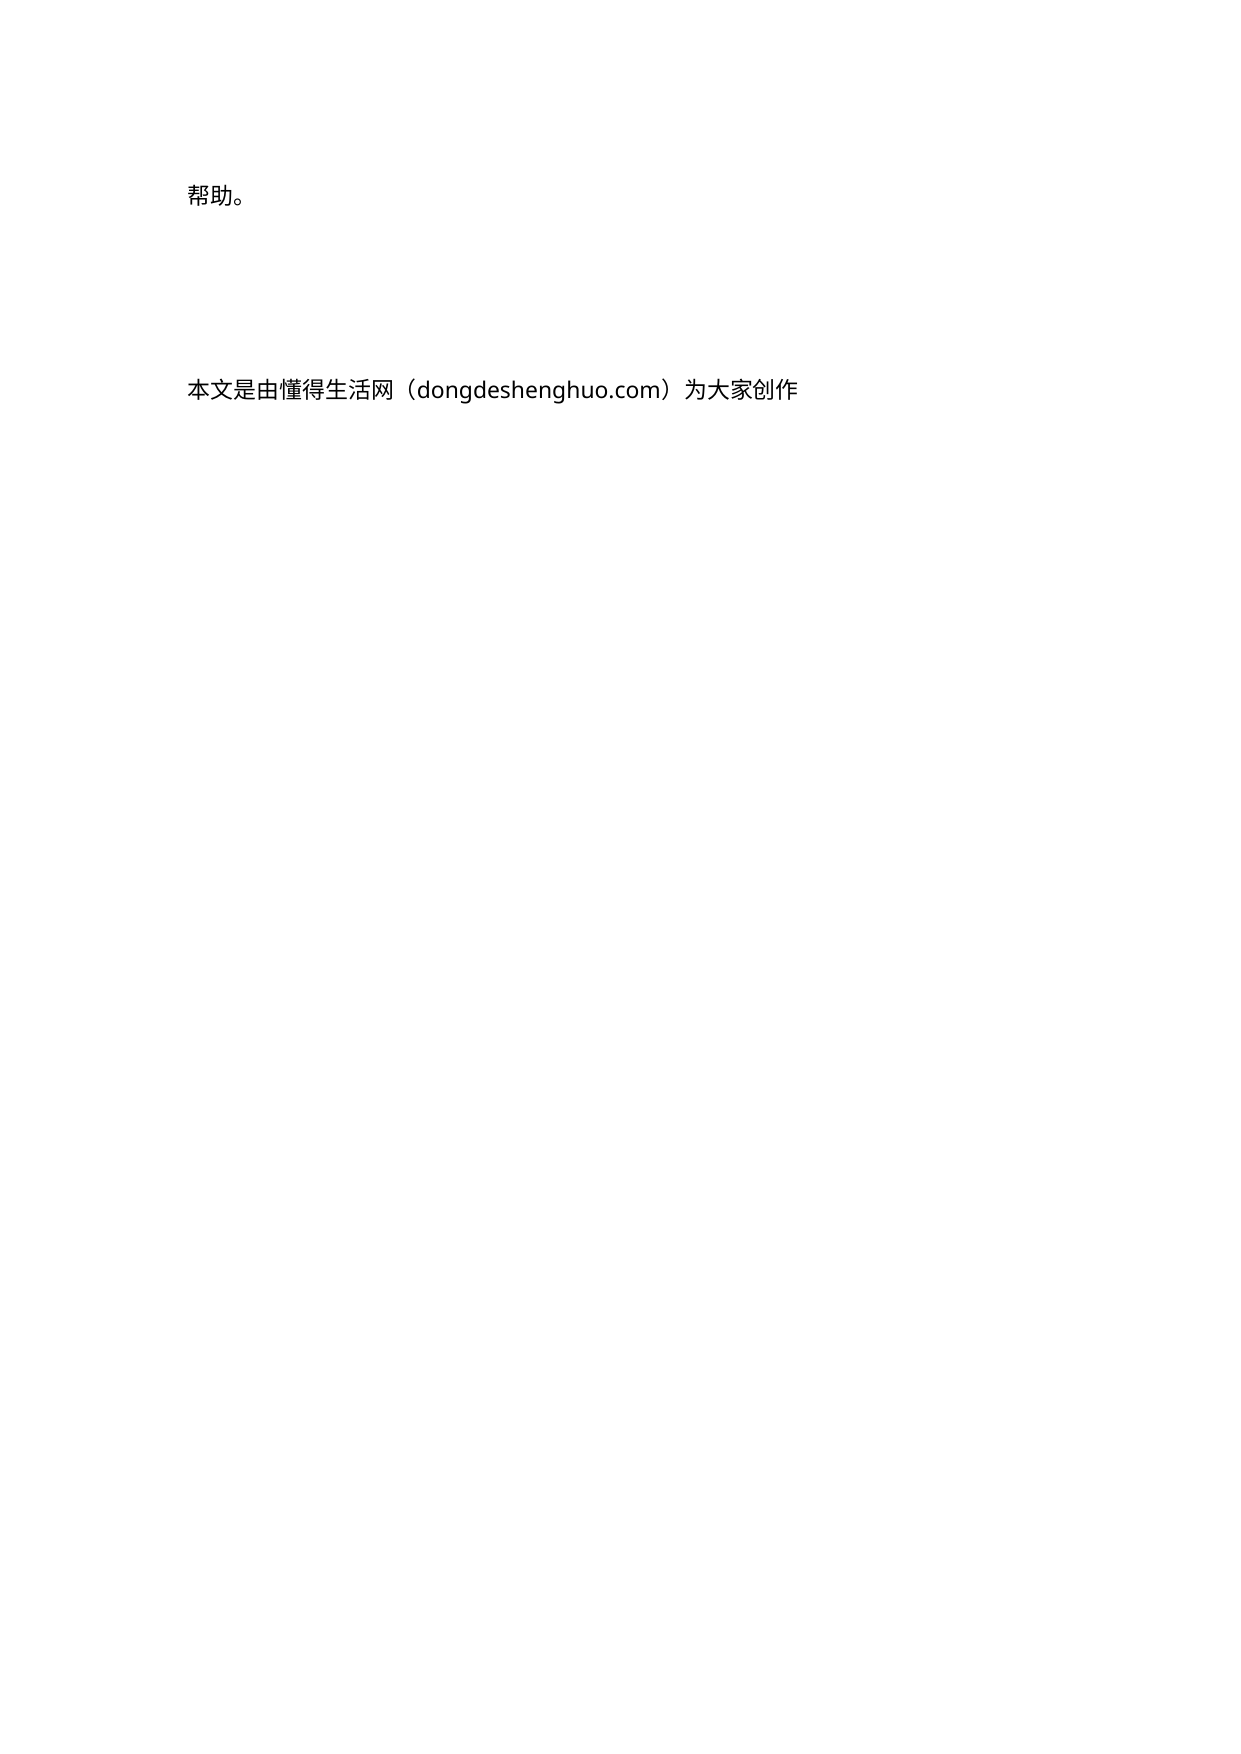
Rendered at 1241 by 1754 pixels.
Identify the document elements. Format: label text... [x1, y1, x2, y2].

text 本文是由懂得生活网（dongdeshenghuo.com）为大家创作 [187, 356, 1053, 421]
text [187, 162, 1053, 227]
